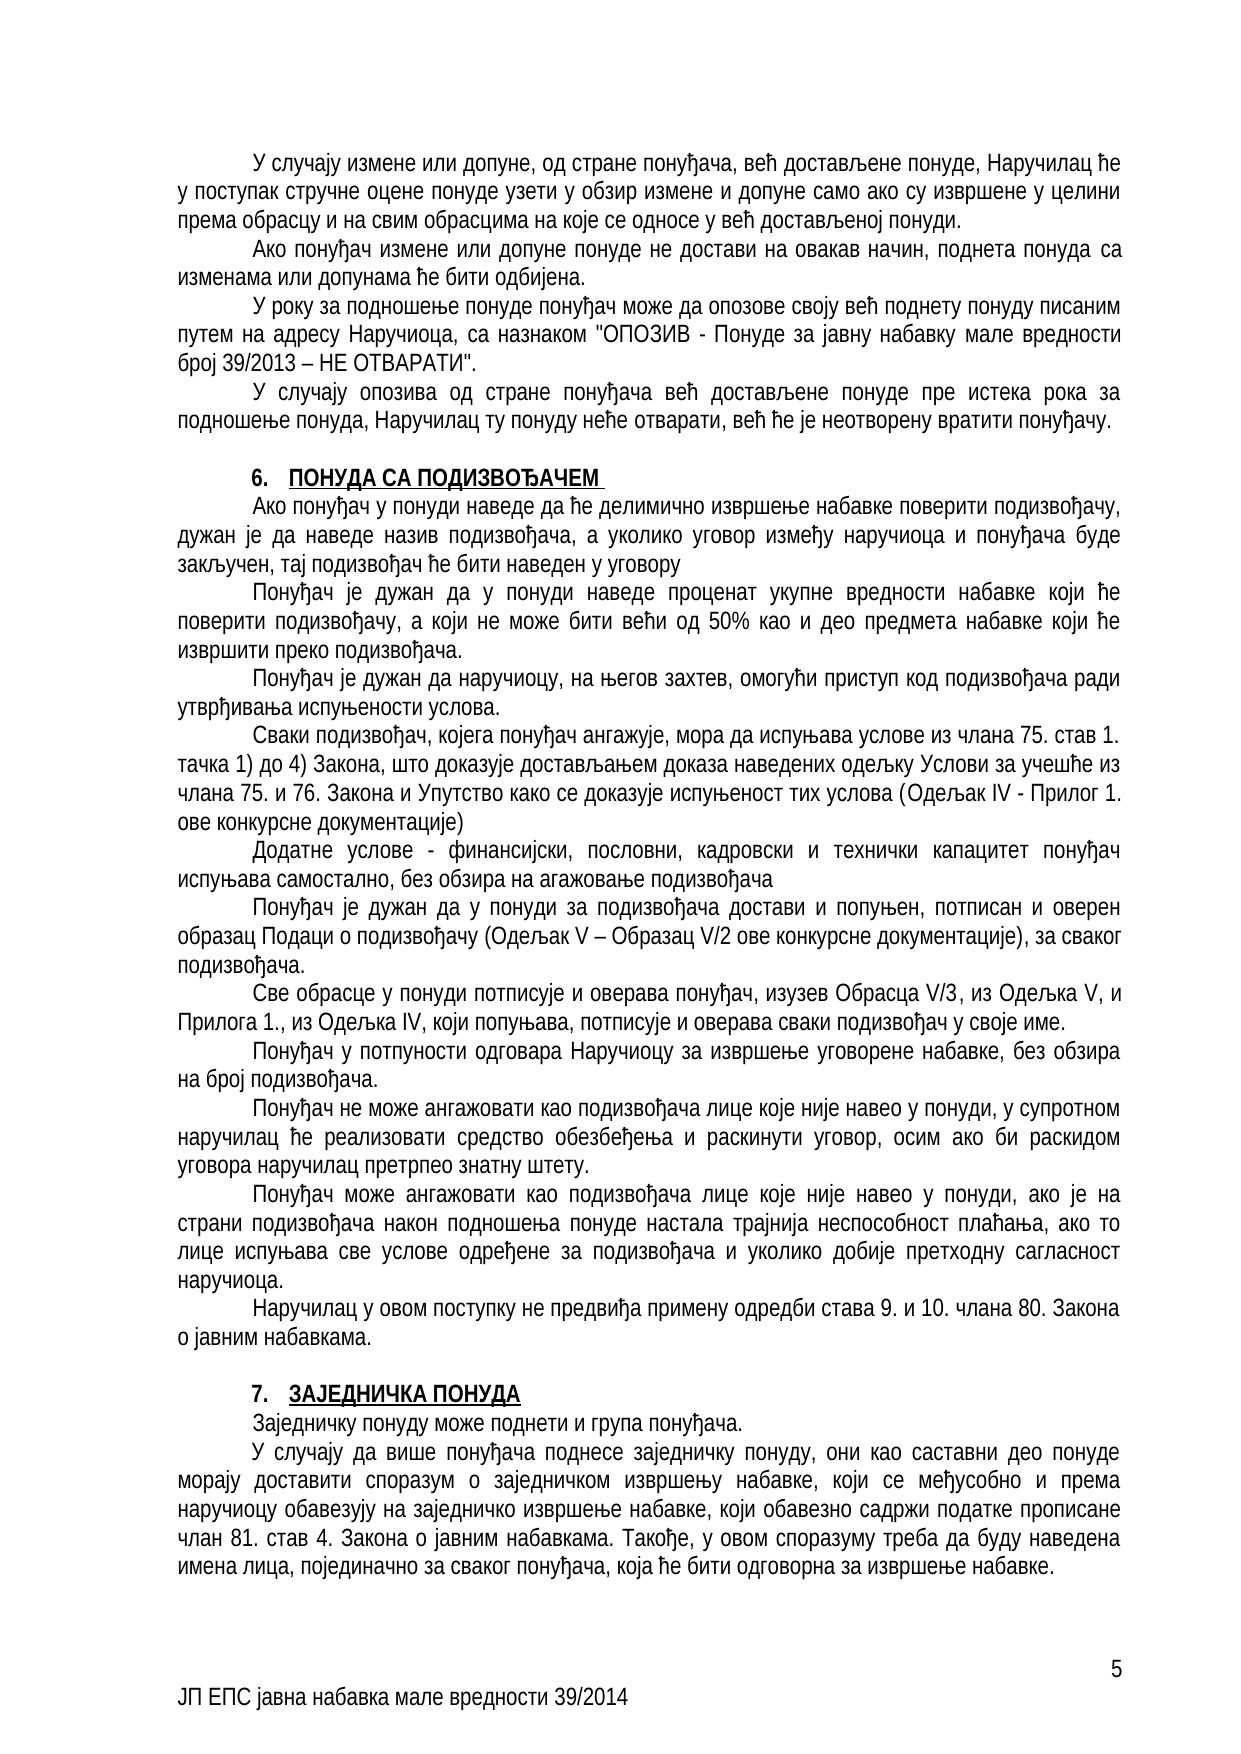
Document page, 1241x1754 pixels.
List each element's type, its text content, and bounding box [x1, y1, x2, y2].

list ЗАЈЕДНИЧКА ПОНУДА [251, 1379, 1122, 1408]
text Заједничку понуду може поднети и група понуђача. [177, 1408, 1122, 1437]
text У случају опозива од стране понуђача већ достављене понуде пре истека рока за подношење понуда, Наручилац ту понуду неће отварати, већ ће је неотворену вратити понуђачу. [177, 377, 1122, 434]
text Све обрасце у понуди потписује и оверава понуђач, изузев Обрасца V/3, из Одељка V, и Прилога 1., из Одељка IV, који попуњава, потписује и оверава сваки подизвођач у своје име. [177, 978, 1122, 1036]
text Понуђач може ангажовати као подизвођача лице које није навео у понуди, ако је на страни подизвођача након подношења понуде настала трајнија неспособност плаћања, ако то лице испуњава све услове одређене за подизвођача и уколико добије претходну сагласност наручиоца. [177, 1179, 1122, 1293]
text Понуђач је дужан да у понуди наведе проценат укупне вредности набавке који ће поверити подизвођачу, а који не може бити већи од 50% као и део предмета набавке који ће извршити преко подизвођача. [177, 577, 1122, 663]
text У року за подношење понуде понуђач може да опозове своју већ поднету понуду писаним путем на адресу Наручиоца, са назнаком "ОПОЗИВ - Понуде за јавну набавку мале вредности број 39/2013 – НЕ ОТВАРАТИ". [177, 291, 1122, 377]
text Понуђач је дужан да у понуди за подизвођача достави и попуњен, потписан и оверен образац Подаци о подизвођачу (Одељак V – Образац V/2 ове конкурсне документације), за сваког подизвођача. [177, 892, 1122, 978]
text Понуђач не може ангажовати као подизвођача лице које није навео у понуди, у супротном наручилац ће реализовати средство обезбеђења и раскинути уговор, осим ако би раскидом уговора наручилац претрпео знатну штету. [177, 1093, 1122, 1179]
text Понуђач је дужан да наручиоцу, на његов захтев, омогући приступ код подизвођача ради утврђивања испуњености услова. [177, 663, 1122, 721]
text Ако понуђач измене или допуне понуде не достави на овакав начин, поднета понуда са изменама или допунама ће бити одбијена. [177, 233, 1122, 291]
text Ако понуђач у понуди наведе да ће делимично извршење набавке поверити подизвођачу, дужан је да наведе назив подизвођача, а уколико уговор између наручиоца и понуђача буде закључен, тај подизвођач ће бити наведен у уговору [177, 491, 1122, 577]
text У случају измене или допуне, од стране понуђача, већ достављене понуде, Наручилац ће у поступак стручне оцене понуде узети у обзир измене и допуне само ако су извршене у целини према обрасцу и на свим обрасцима на које се односе у већ достављеној понуди. [177, 148, 1122, 233]
text Наручилац у овом поступку не предвиђа примену одредби става 9. и 10. члана 80. Закона о јавним набавкама. [177, 1293, 1122, 1351]
text Понуђач у потпуности одговара Наручиоцу за извршење уговорене набавке, без обзира на број подизвођача. [177, 1036, 1122, 1093]
text У случају да више понуђача поднесе заједничку понуду, они као саставни део понуде морају доставити споразум о заједничком извршењу набавке, који се међусобно и према наручиоцу обавезују на заједничко извршење набавке, који обавезно садржи податке прописане члан 81. став 4. Закона о јавним набавкама. Такође, у овом споразуму треба да буду наведена имена лица, појединачно за сваког понуђача, која ће бити одговорна за извршење набавке. [177, 1437, 1122, 1580]
text Сваки подизвођач, којега понуђач ангажује, мора да испуњава услове из члана 75. став 1. тачка 1) до 4) Закона, што доказује достављањем доказа наведених одељку Услови за учешће из члана 75. и 76. Закона и Упутство како се доказује испуњеност тих услова (Одељак IV - Прилог 1. ове конкурсне документације) [177, 721, 1122, 835]
list ПОНУДА СА ПОДИЗВОЂАЧЕМ [251, 463, 1122, 491]
text Додатне услове - финансијски, пословни, кадровски и технички капацитет понуђач испуњава самостално, без обзира на агажовање подизвођача [177, 835, 1122, 892]
